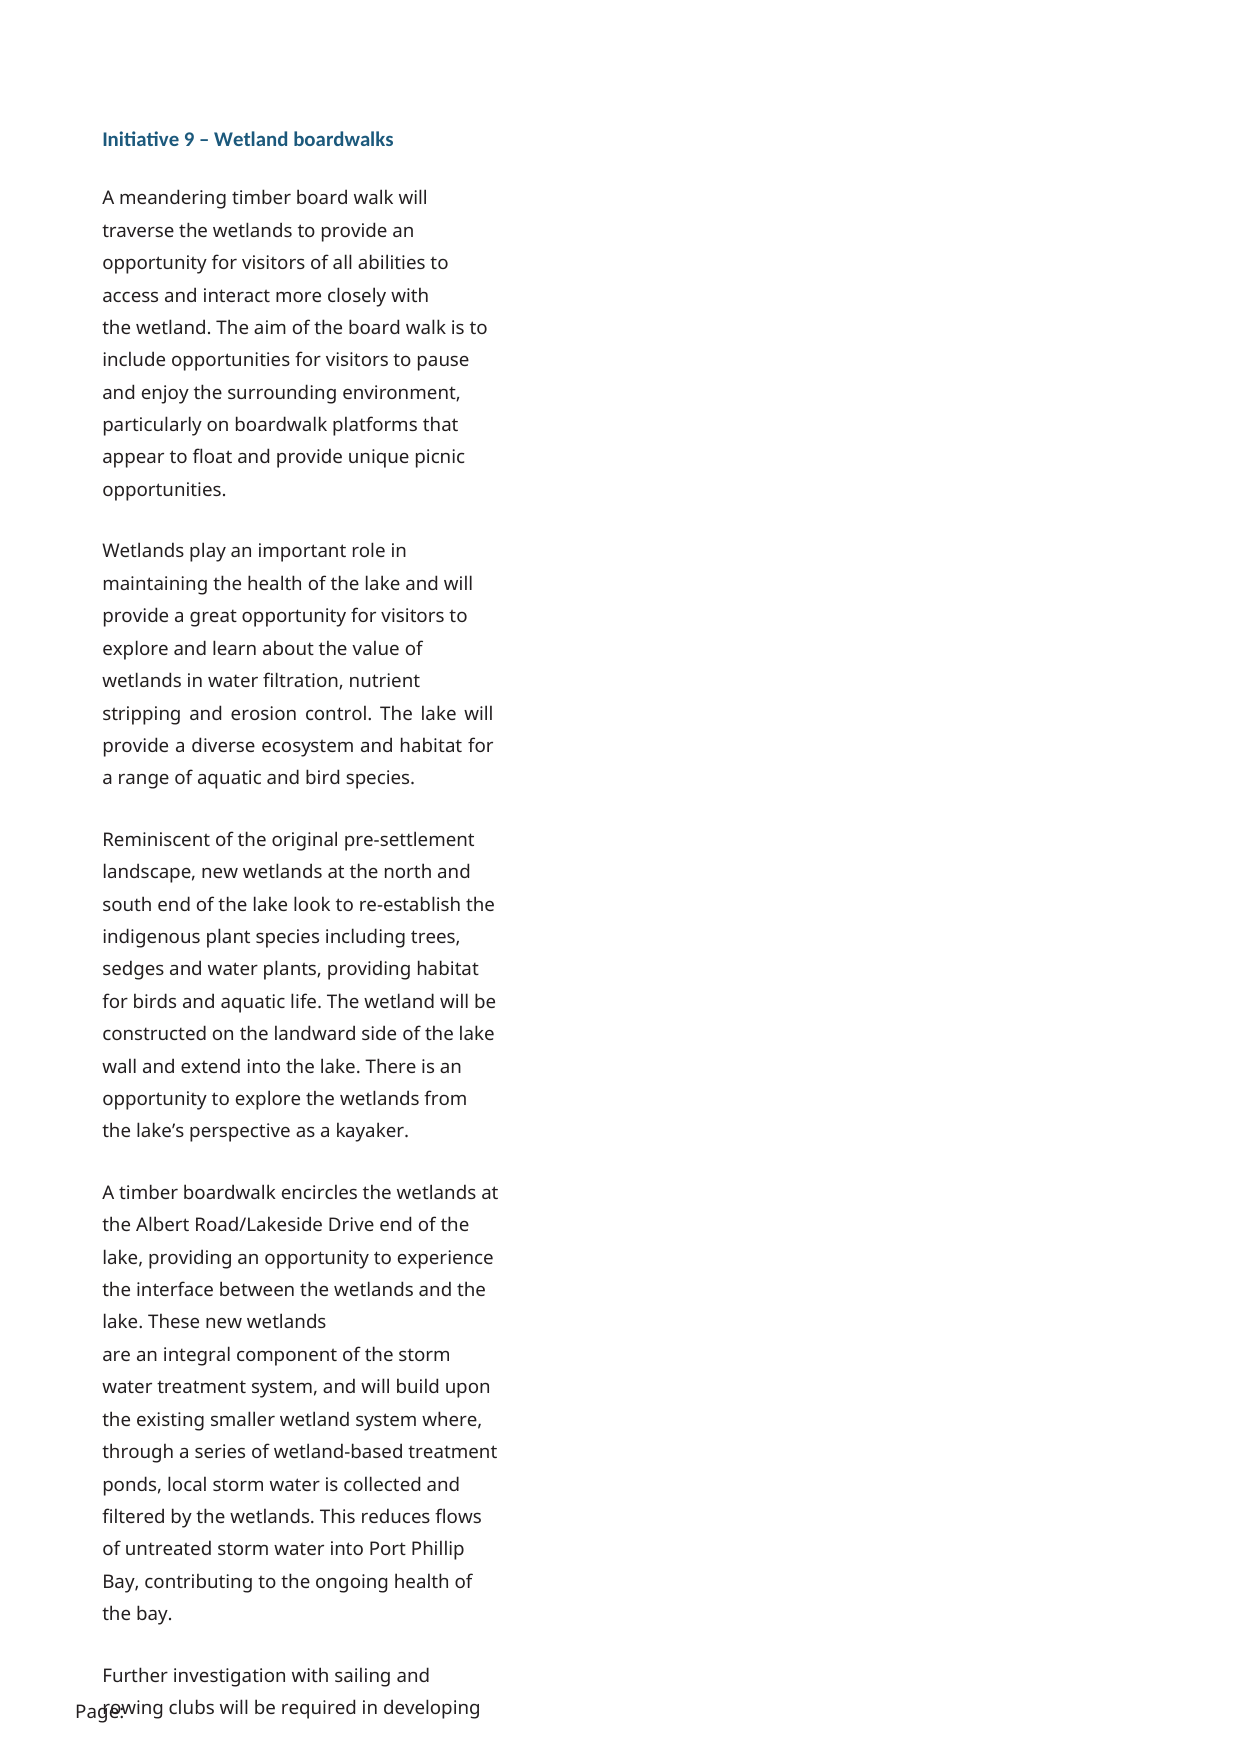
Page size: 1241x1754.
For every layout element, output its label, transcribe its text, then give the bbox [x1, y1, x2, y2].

text Wetlands play an important role in maintaining the health of the lake and will provide a great opportunity for visitors to explore and learn about the value of wetlands in water filtration, nutrient [102, 538, 478, 693]
text Reminiscent of the original pre-settlement landscape, new wetlands at the north and south end of the lake look to re-establish the indigenous plant species including trees, sedges and water plants, providing habitat for birds and aquatic life. The wetland will be constructed on the landward side of the lake wall and extend into the lake. There is an opportunity to explore the wetlands from the lake’s perspective as a kayaker. [102, 826, 497, 1143]
text Initiative 9 – Wetland boardwalks [102, 126, 1065, 152]
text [102, 1662, 491, 1720]
text stripping and erosion control. The lake will provide a diverse ecosystem and habitat for a range of aquatic and bird species. [102, 700, 493, 790]
text the wetland. The aim of the board walk is to include opportunities for visitors to pause and enjoy the surrounding environment, particularly on boardwalk platforms that appear to float and provide unique picnic opportunities. [102, 314, 494, 502]
text A meandering timber board walk will traverse the wetlands to provide an opportunity for visitors of all abilities to access and interact more closely with [102, 185, 485, 307]
text A timber boardwalk encircles the wetlands at the Albert Road/Lakeside Drive end of the lake, providing an opportunity to experience the interface between the wetlands and the lake. These new wetlands [102, 1179, 500, 1334]
text are an integral component of the storm water treatment system, and will build upon the existing smaller wetland system where, through a series of wetland-based treatment ponds, local storm water is collected and filtered by the wetlands. This reduces flows of untreated storm water into Port Phillip Bay, contributing to the ongoing health of the bay. [102, 1341, 499, 1626]
